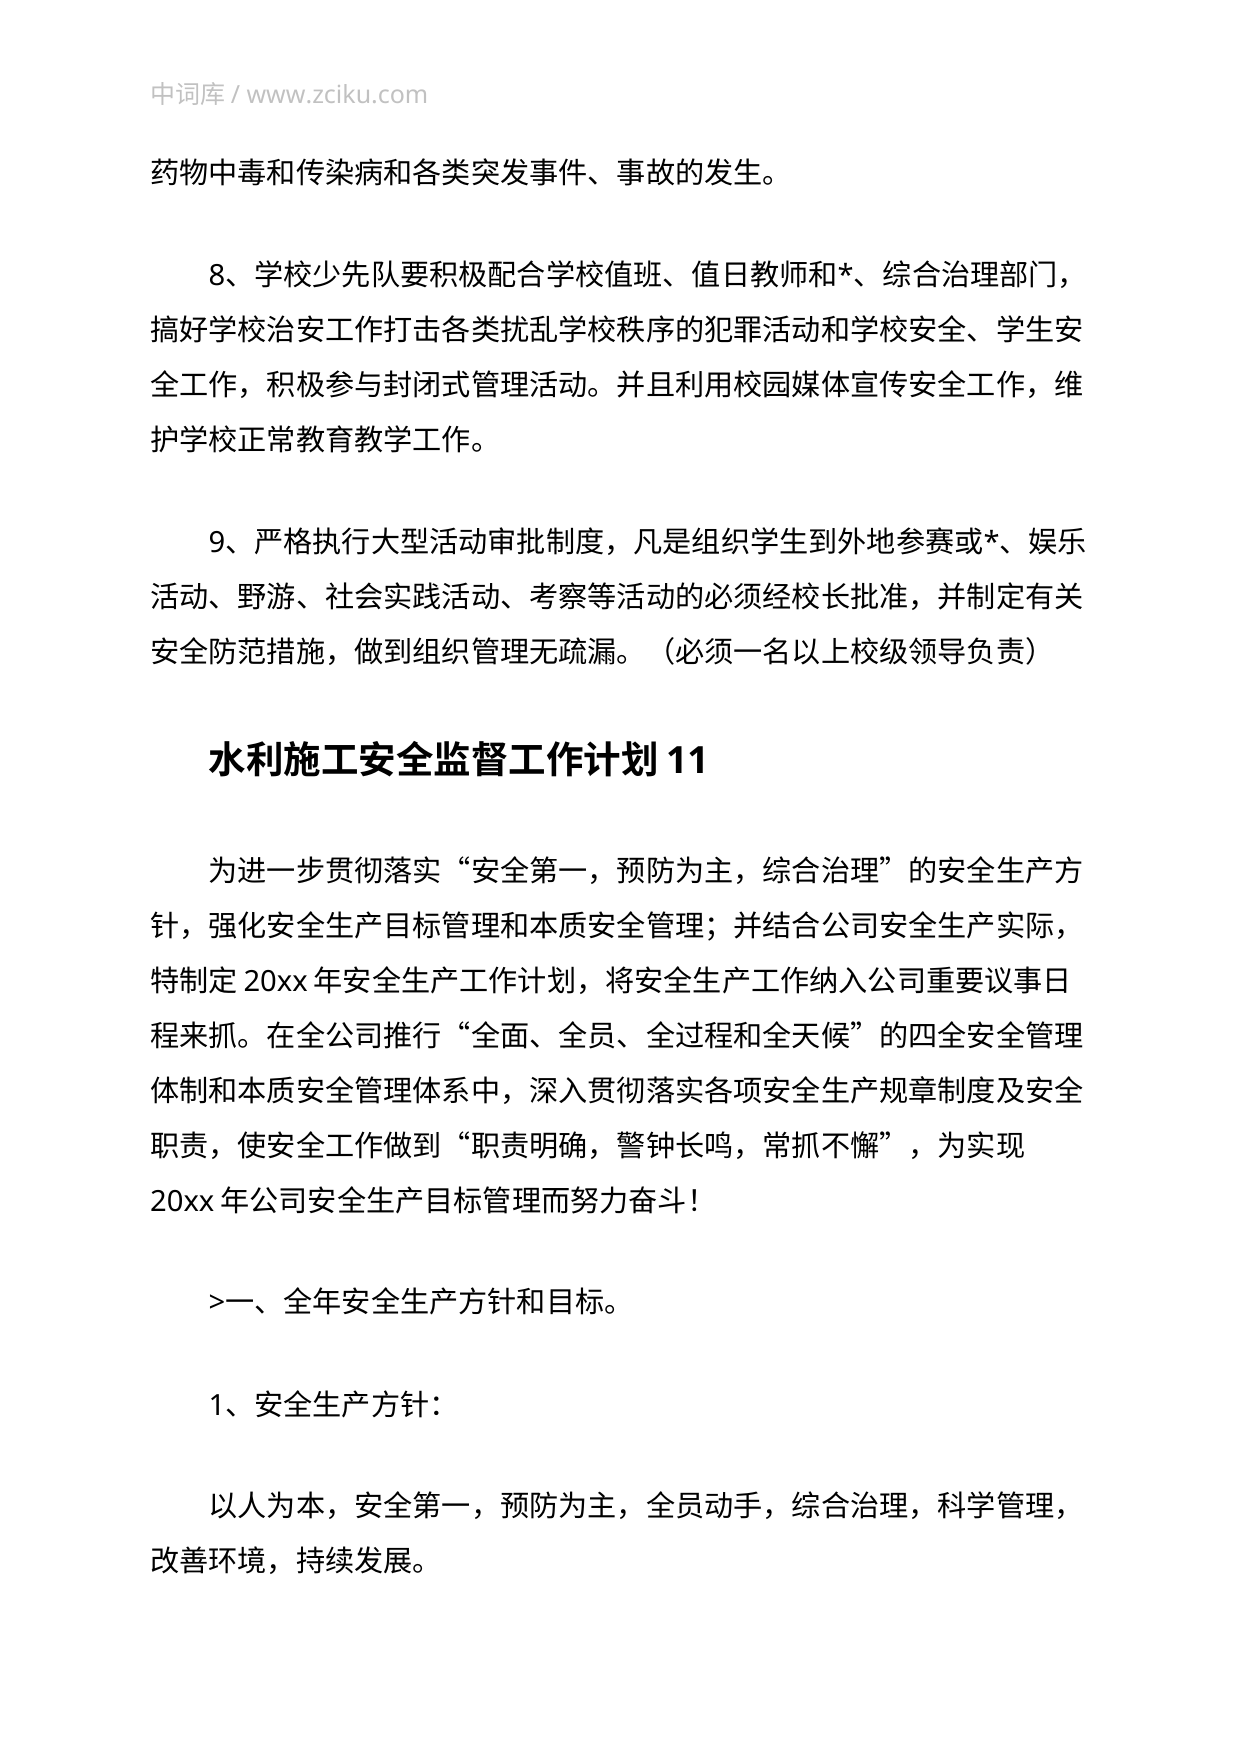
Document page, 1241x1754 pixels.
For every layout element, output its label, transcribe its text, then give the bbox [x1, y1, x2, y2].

text 水利施工安全监督工作计划11 [150, 730, 1090, 784]
text 9、严格执行大型活动审批制度，凡是组织学生到外地参赛或*、娱乐活动、野游、社会实践活动、考察等活动的必须经校长批准，并制定有关安全防范措施，做到组织管理无疏漏。（必须一名以上校级领导负责） [150, 518, 1090, 671]
text 1、安全生产方针： [150, 1381, 1090, 1423]
text 8、学校少先队要积极配合学校值班、值日教师和*、综合治理部门，搞好学校治安工作打击各类扰乱学校秩序的犯罪活动和学校安全、学生安全工作，积极参与封闭式管理活动。并且利用校园媒体宣传安全工作，维护学校正常教育教学工作。 [150, 252, 1090, 459]
text 为进一步贯彻落实“安全第一，预防为主，综合治理”的安全生产方针，强化安全生产目标管理和本质安全管理；并结合公司安全生产实际，特制定20xx年安全生产工作计划，将安全生产工作纳入公司重要议事日程来抓。在全公司推行“全面、全员、全过程和全天候”的四全安全管理体制和本质安全管理体系中，深入贯彻落实各项安全生产规章制度及安全职责，使安全工作做到“职责明确，警钟长鸣，常抓不懈”，为实现20xx年公司安全生产目标管理而努力奋斗！ [150, 848, 1090, 1219]
text 以人为本，安全第一，预防为主，全员动手，综合治理，科学管理，改善环境，持续发展。 [150, 1483, 1090, 1580]
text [150, 150, 1090, 192]
text >一、全年安全生产方针和目标。 [150, 1279, 1090, 1321]
